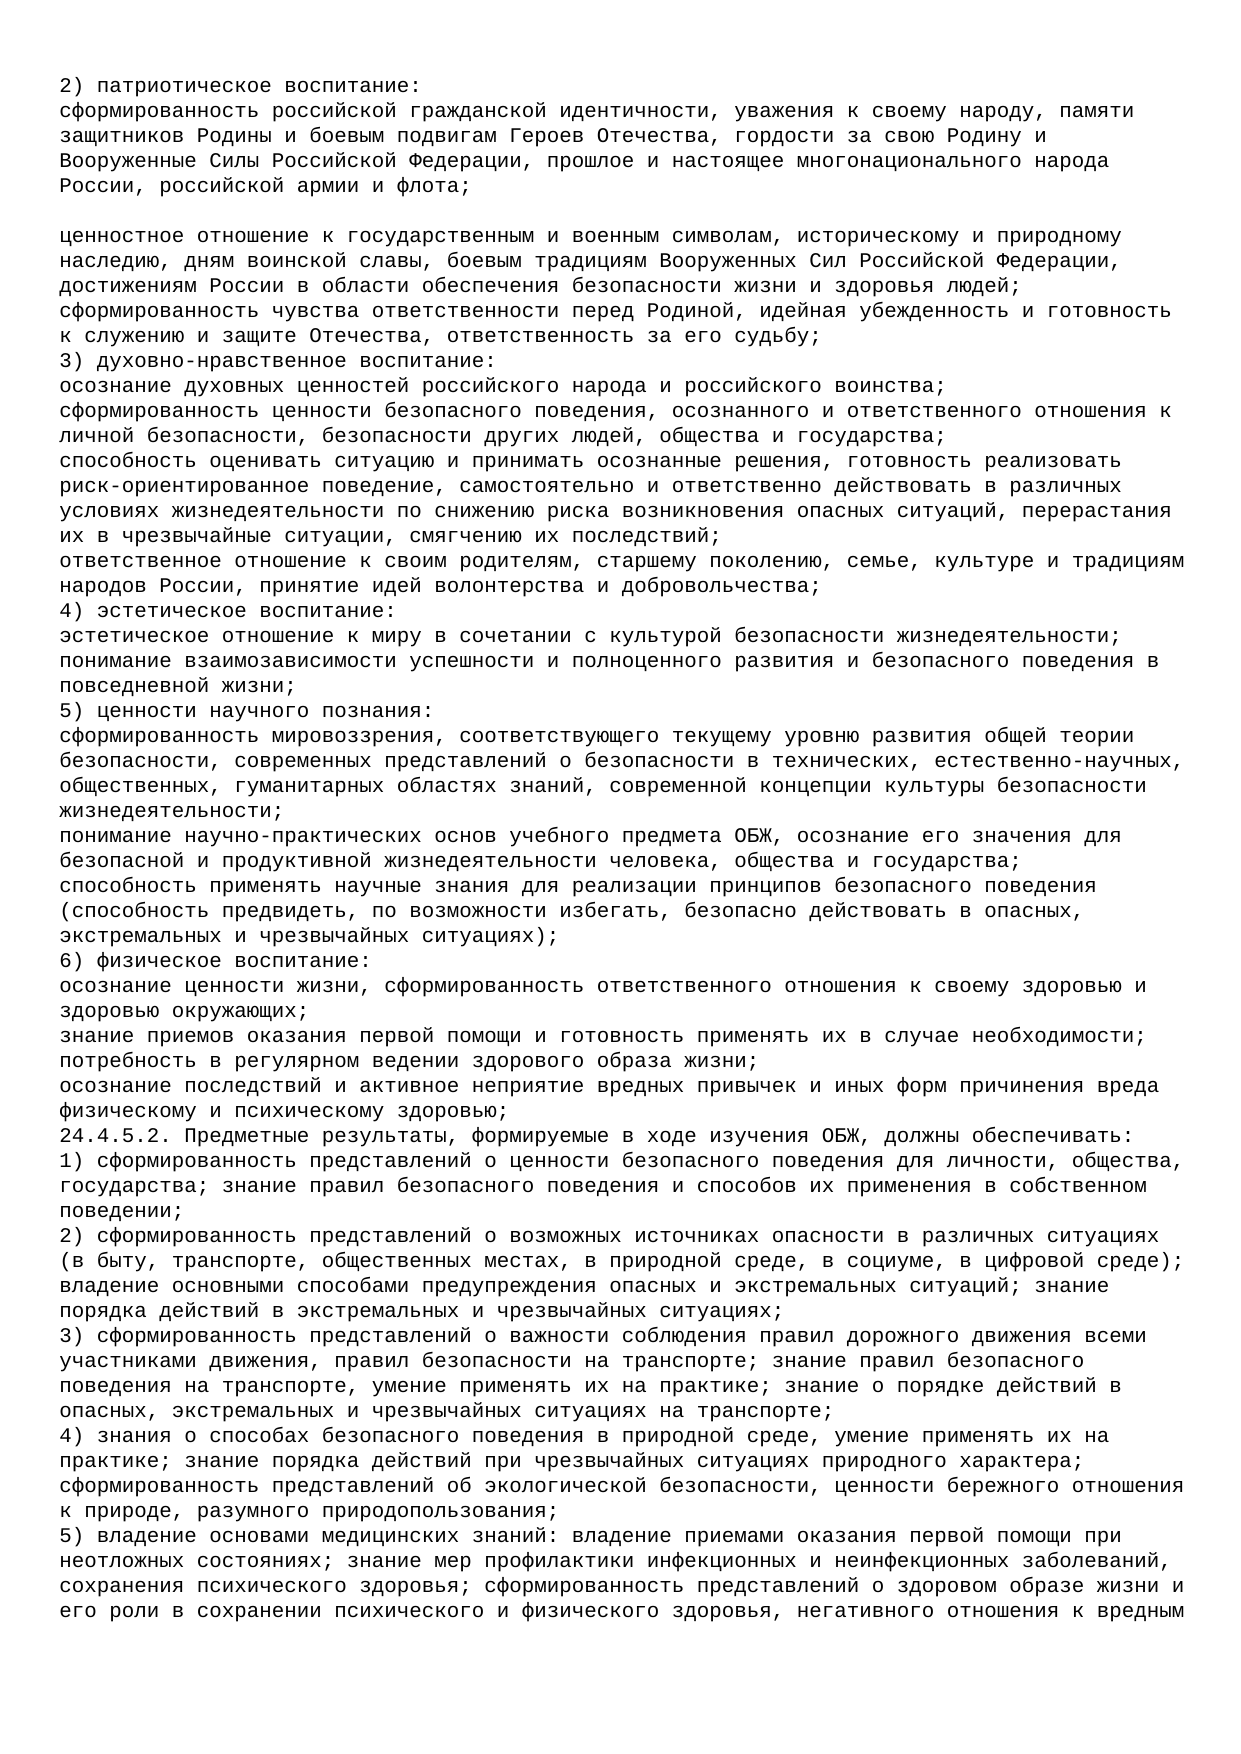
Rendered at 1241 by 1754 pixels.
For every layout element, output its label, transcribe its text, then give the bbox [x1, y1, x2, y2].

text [59, 74, 1196, 199]
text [59, 1124, 1196, 1624]
text ценностное отношение к государственным и военным символам, историческому и природному наследию, дням воинской славы, боевым традициям Вооруженных Сил Российской Федерации, достижениям России в области обеспечения безопасности жизни и здоровья людей; сформированность чувства ответственности перед Родиной, идейная убежденность и готовность к служению и защите Отечества, ответственность за его судьбу; 3) духовно-нравственное воспитание: осознание духовных ценностей российского народа и российского воинства; сформированность ценности безопасного поведения, осознанного и ответственного отношения к личной безопасности, безопасности других людей, общества и государства; способность оценивать ситуацию и принимать осознанные решения, готовность реализовать риск-ориентированное поведение, самостоятельно и ответственно действовать в различных условиях жизнедеятельности по снижению риска возникновения опасных ситуаций, перерастания их в чрезвычайные ситуации, смягчению их последствий; ответственное отношение к своим родителям, старшему поколению, семье, культуре и традициям народов России, принятие идей волонтерства и добровольчества; 4) эстетическое воспитание: эстетическое отношение к миру в сочетании с культурой безопасности жизнедеятельности; понимание взаимозависимости успешности и полноценного развития и безопасного поведения в повседневной жизни; 5) ценности научного познания: сформированность мировоззрения, соответствующего текущему уровню развития общей теории безопасности, современных представлений о безопасности в технических, естественно-научных, общественных, гуманитарных областях знаний, современной концепции культуры безопасности жизнедеятельности; понимание научно-практических основ учебного предмета ОБЖ, осознание его значения для безопасной и продуктивной жизнедеятельности человека, общества и государства; способность применять научные знания для реализации принципов безопасного поведения (способность предвидеть, по возможности избегать, безопасно действовать в опасных, экстремальных и чрезвычайных ситуациях); 6) физическое воспитание: осознание ценности жизни, сформированность ответственного отношения к своему здоровью и здоровью окружающих; знание приемов оказания первой помощи и готовность применять их в случае необходимости; потребность в регулярном ведении здорового образа жизни; осознание последствий и активное неприятие вредных привычек и иных форм причинения вреда физическому и психическому здоровью; [59, 199, 1196, 1124]
